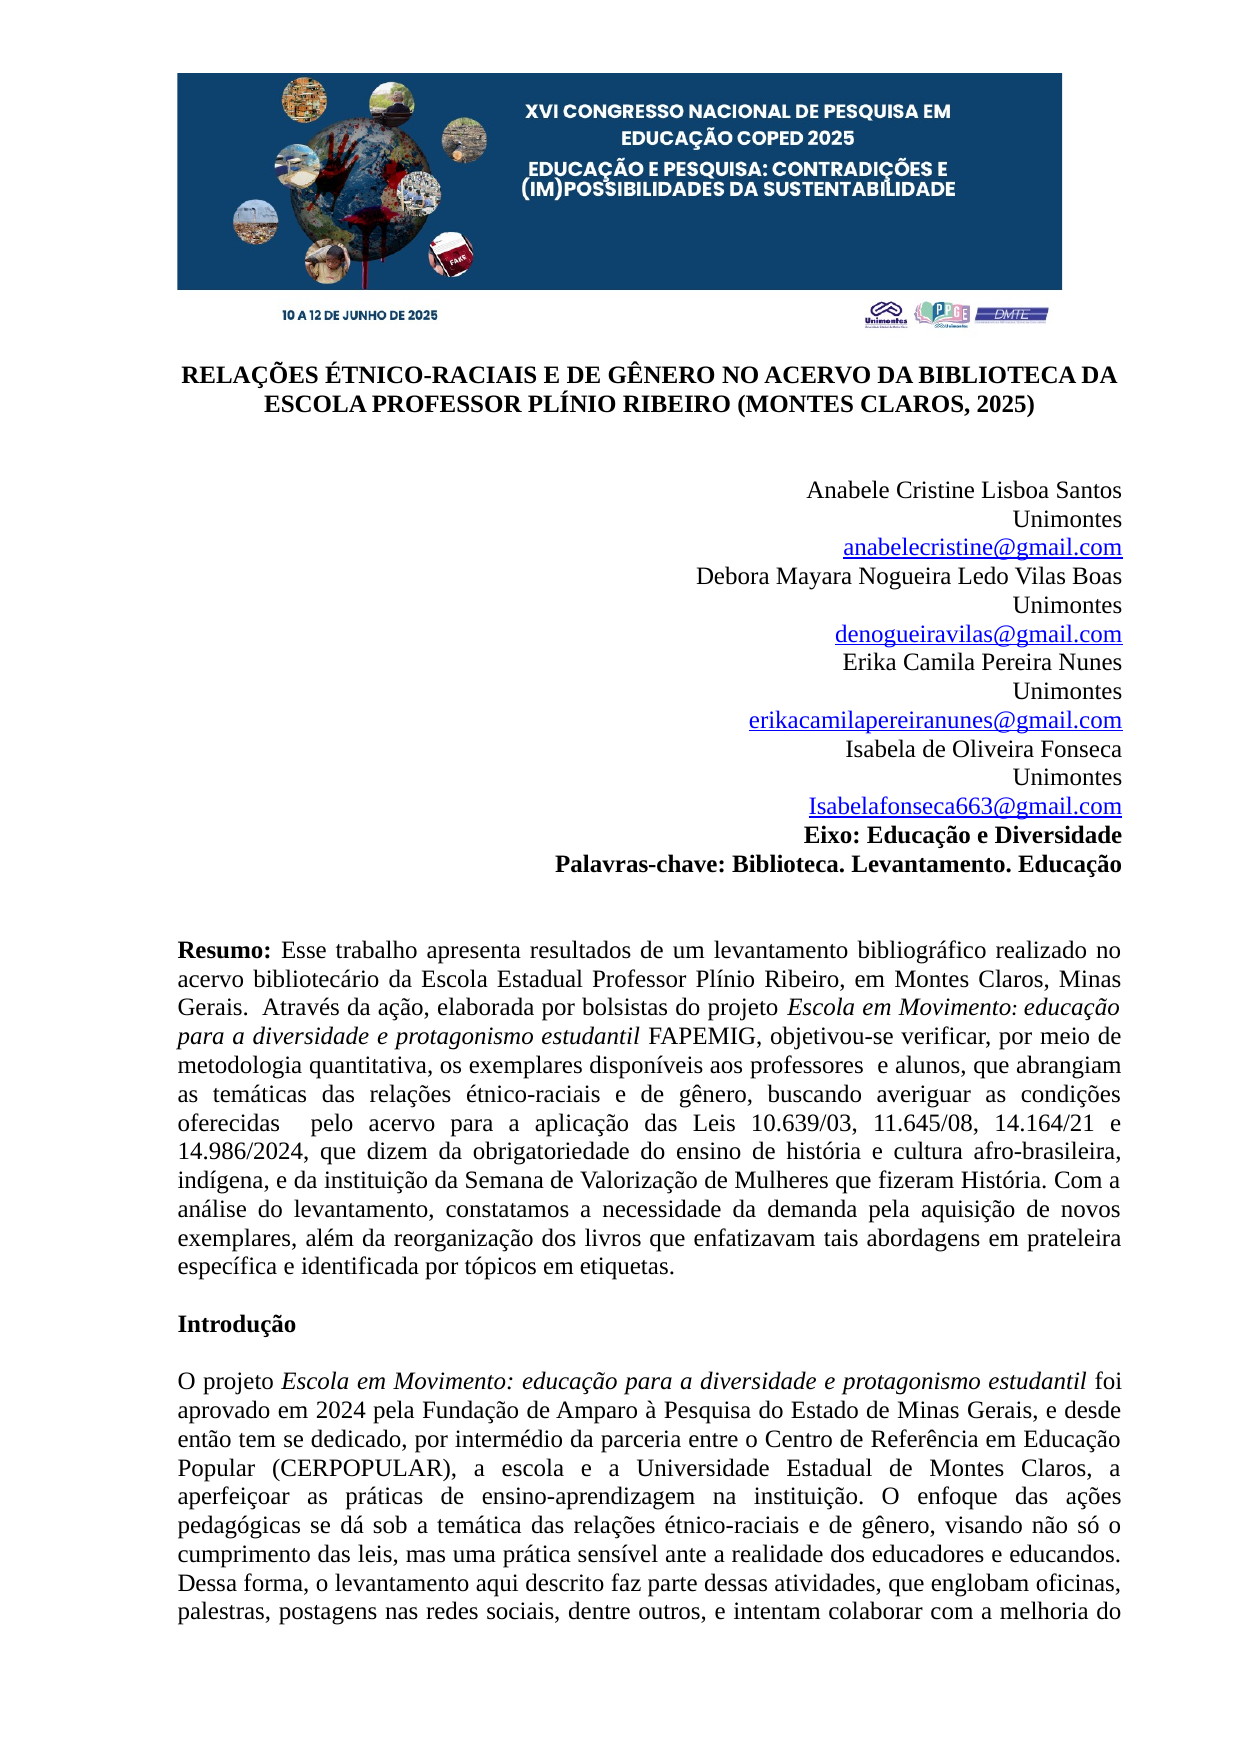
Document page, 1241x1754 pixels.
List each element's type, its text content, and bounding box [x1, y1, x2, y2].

text Eixo: Educação e Diversidade [177, 820, 1122, 849]
text Resumo: Esse trabalho apresenta resultados de um levantamento bibliográfico realizado no acervo bibliotecário da Escola Estadual Professor Plínio Ribeiro, em Montes Claros, Minas Gerais. Através da ação, elaborada por bolsistas do projeto Escola em Movimento: educação para a diversidade e protagonismo estudantil FAPEMIG, objetivou-se verificar, por meio de metodologia quantitativa, os exemplares disponíveis aos professores e alunos, que abrangiam as temáticas das relações étnico-raciais e de gênero, buscando averiguar as condições oferecidas pelo acervo para a aplicação das Leis 10.639/03, 11.645/08, 14.164/21 e 14.986/2024, que dizem da obrigatoriedade do ensino de história e cultura afro-brasileira, indígena, e da instituição da Semana de Valorização de Mulheres que fizeram História. Com a análise do levantamento, constatamos a necessidade da demanda pela aquisição de novos exemplares, além da reorganização dos livros que enfatizavam tais abordagens em prateleira específica e identificada por tópicos em etiquetas. [177, 935, 1122, 1280]
text denogueiravilas@gmail.com [177, 619, 1122, 647]
text Anabele Cristine Lisboa Santos [177, 475, 1122, 504]
text Unimontes [177, 676, 1122, 705]
picture [177, 73, 1063, 342]
text Isabelafonseca663@gmail.com [177, 791, 1122, 820]
text Unimontes [177, 590, 1122, 619]
text Palavras-chave: Biblioteca. Levantamento. Educação [177, 849, 1122, 877]
text Debora Mayara Nogueira Ledo Vilas Boas [177, 561, 1122, 590]
text Unimontes [177, 762, 1122, 791]
text erikacamilapereiranunes@gmail.com [177, 705, 1122, 734]
text Unimontes [177, 504, 1122, 532]
text RELAÇÕES ÉTNICO-RACIAIS E DE GÊNERO NO ACERVO DA BIBLIOTECA DA ESCOLA PROFESSOR PLÍNIO RIBEIRO (MONTES CLAROS, 2025) [177, 360, 1122, 417]
text Erika Camila Pereira Nunes [177, 647, 1122, 676]
text Introdução [177, 1309, 1122, 1338]
text anabelecristine@gmail.com [177, 532, 1122, 561]
text Isabela de Oliveira Fonseca [177, 734, 1122, 762]
